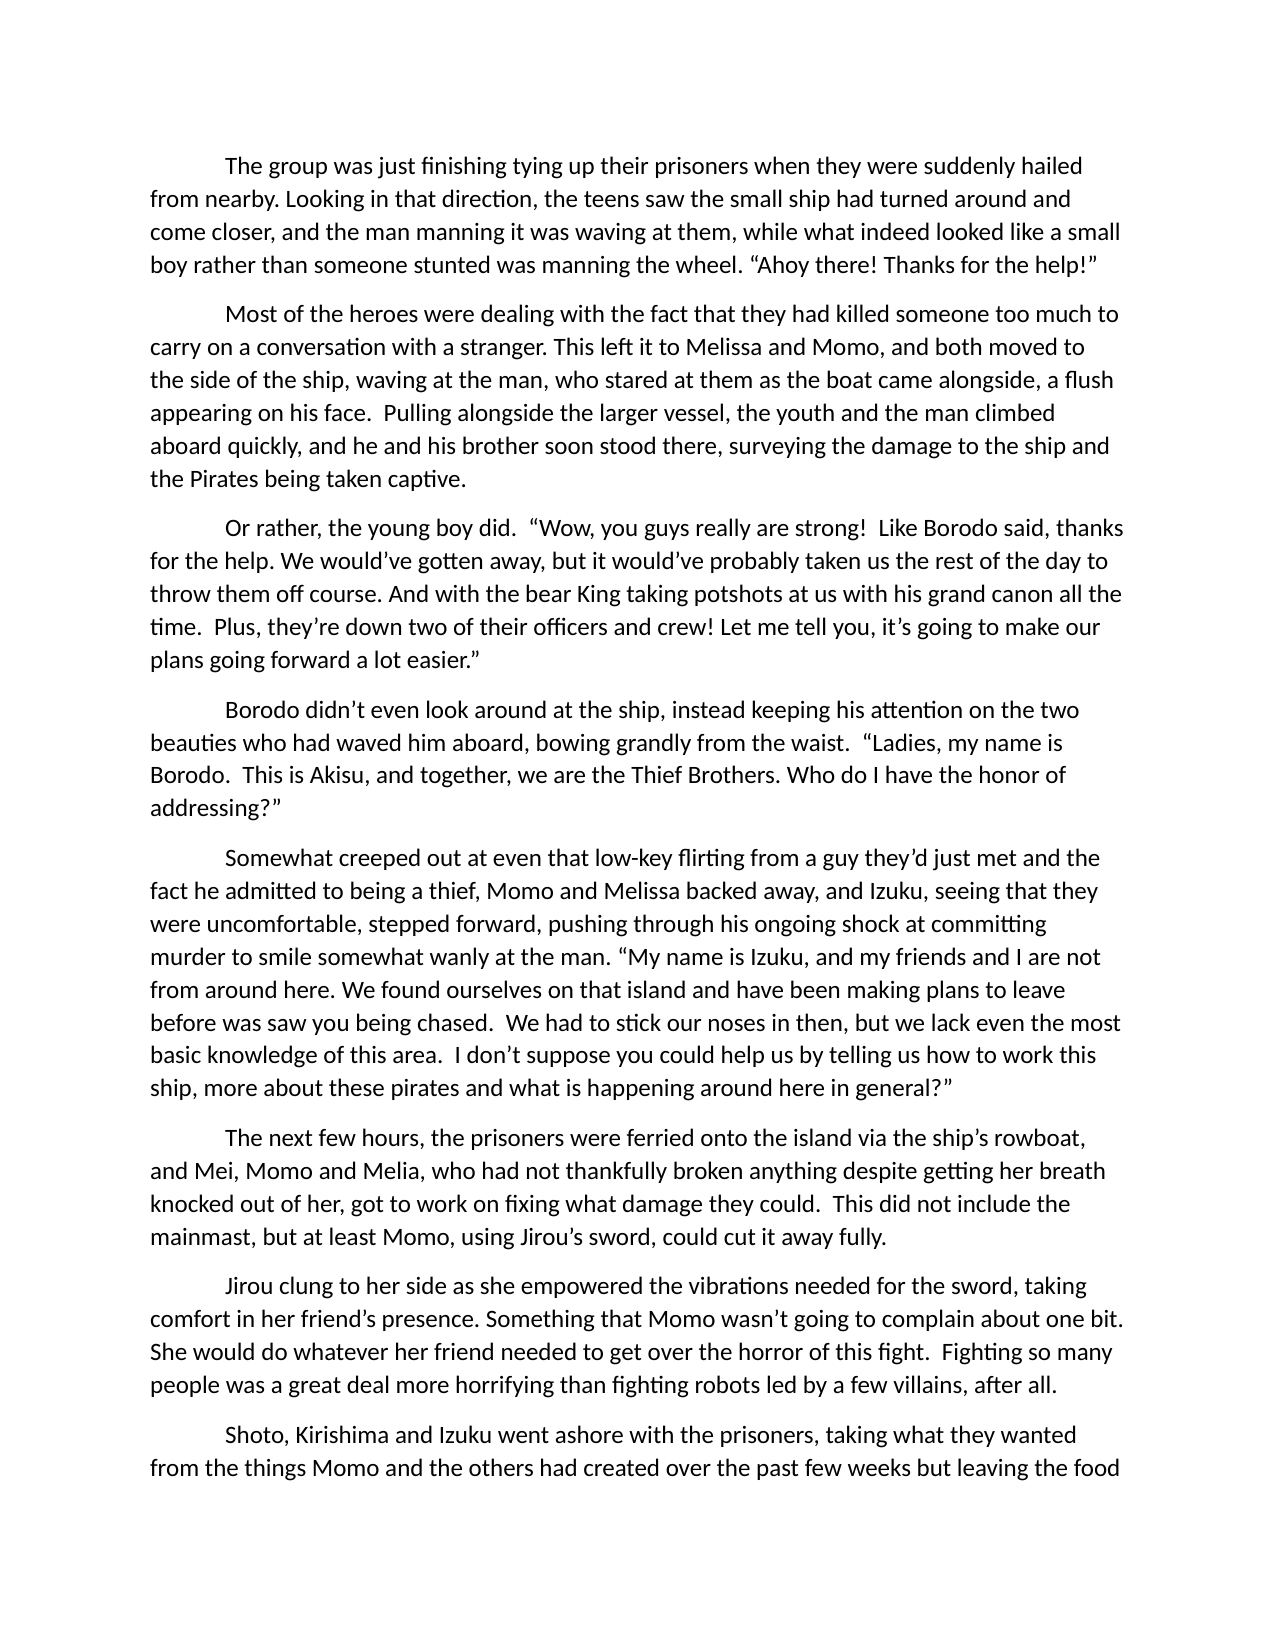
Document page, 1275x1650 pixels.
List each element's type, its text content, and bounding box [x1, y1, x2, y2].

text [150, 1419, 1125, 1482]
text Or rather, the young boy did. “Wow, you guys really are strong! Like Borodo said, thanks for the help. We would’ve gotten away, but it would’ve probably taken us the rest of the day to throw them off course. And with the bear King taking potshots at us with his grand canon all the time. Plus, they’re down two of their officers and crew! Let me tell you, it’s going to make our plans going forward a lot easier.” [150, 512, 1125, 675]
text The next few hours, the prisoners were ferried onto the island via the ship’s rowboat, and Mei, Momo and Melia, who had not thankfully broken anything despite getting her breath knocked out of her, got to work on fixing what damage they could. This did not include the mainmast, but at least Momo, using Jirou’s sword, could cut it away fully. [150, 1122, 1125, 1251]
text Most of the heroes were dealing with the fact that they had killed someone too much to carry on a conversation with a stranger. This left it to Melissa and Momo, and both moved to the side of the ship, waving at the man, who stared at them as the boat came alongside, a flush appearing on his face. Pulling alongside the larger vessel, the youth and the man climbed aboard quickly, and he and his brother soon stood there, surveying the damage to the ship and the Pirates being taken captive. [150, 298, 1125, 493]
text Somewhat creeped out at even that low-key flirting from a guy they’d just met and the fact he admitted to being a thief, Momo and Melissa backed away, and Izuku, seeing that they were uncomfortable, stepped forward, pushing through his ongoing shock at committing murder to smile somewhat wanly at the man. “My name is Izuku, and my friends and I are not from around here. We found ourselves on that island and have been making plans to leave before was saw you being chased. We had to stick our noses in then, but we lack even the most basic knowledge of this area. I don’t suppose you could help us by telling us how to work this ship, more about these pirates and what is happening around here in general?” [150, 842, 1125, 1103]
text The group was just finishing tying up their prisoners when they were suddenly hailed from nearby. Looking in that direction, the teens saw the small ship had turned around and come closer, and the man manning it was waving at them, while what indeed looked like a small boy rather than someone stunted was manning the wheel. “Ahoy there! Thanks for the help!” [150, 150, 1125, 279]
text Jirou clung to her side as she empowered the vibrations needed for the sword, taking comfort in her friend’s presence. Something that Momo wasn’t going to complain about one bit. She would do whatever her friend needed to get over the horror of this fight. Fighting so many people was a great deal more horrifying than fighting robots led by a few villains, after all. [150, 1270, 1125, 1400]
text Borodo didn’t even look around at the ship, instead keeping his attention on the two beauties who had waved him aboard, bowing grandly from the waist. “Ladies, my name is Borodo. This is Akisu, and together, we are the Thief Brothers. Who do I have the honor of addressing?” [150, 694, 1125, 823]
